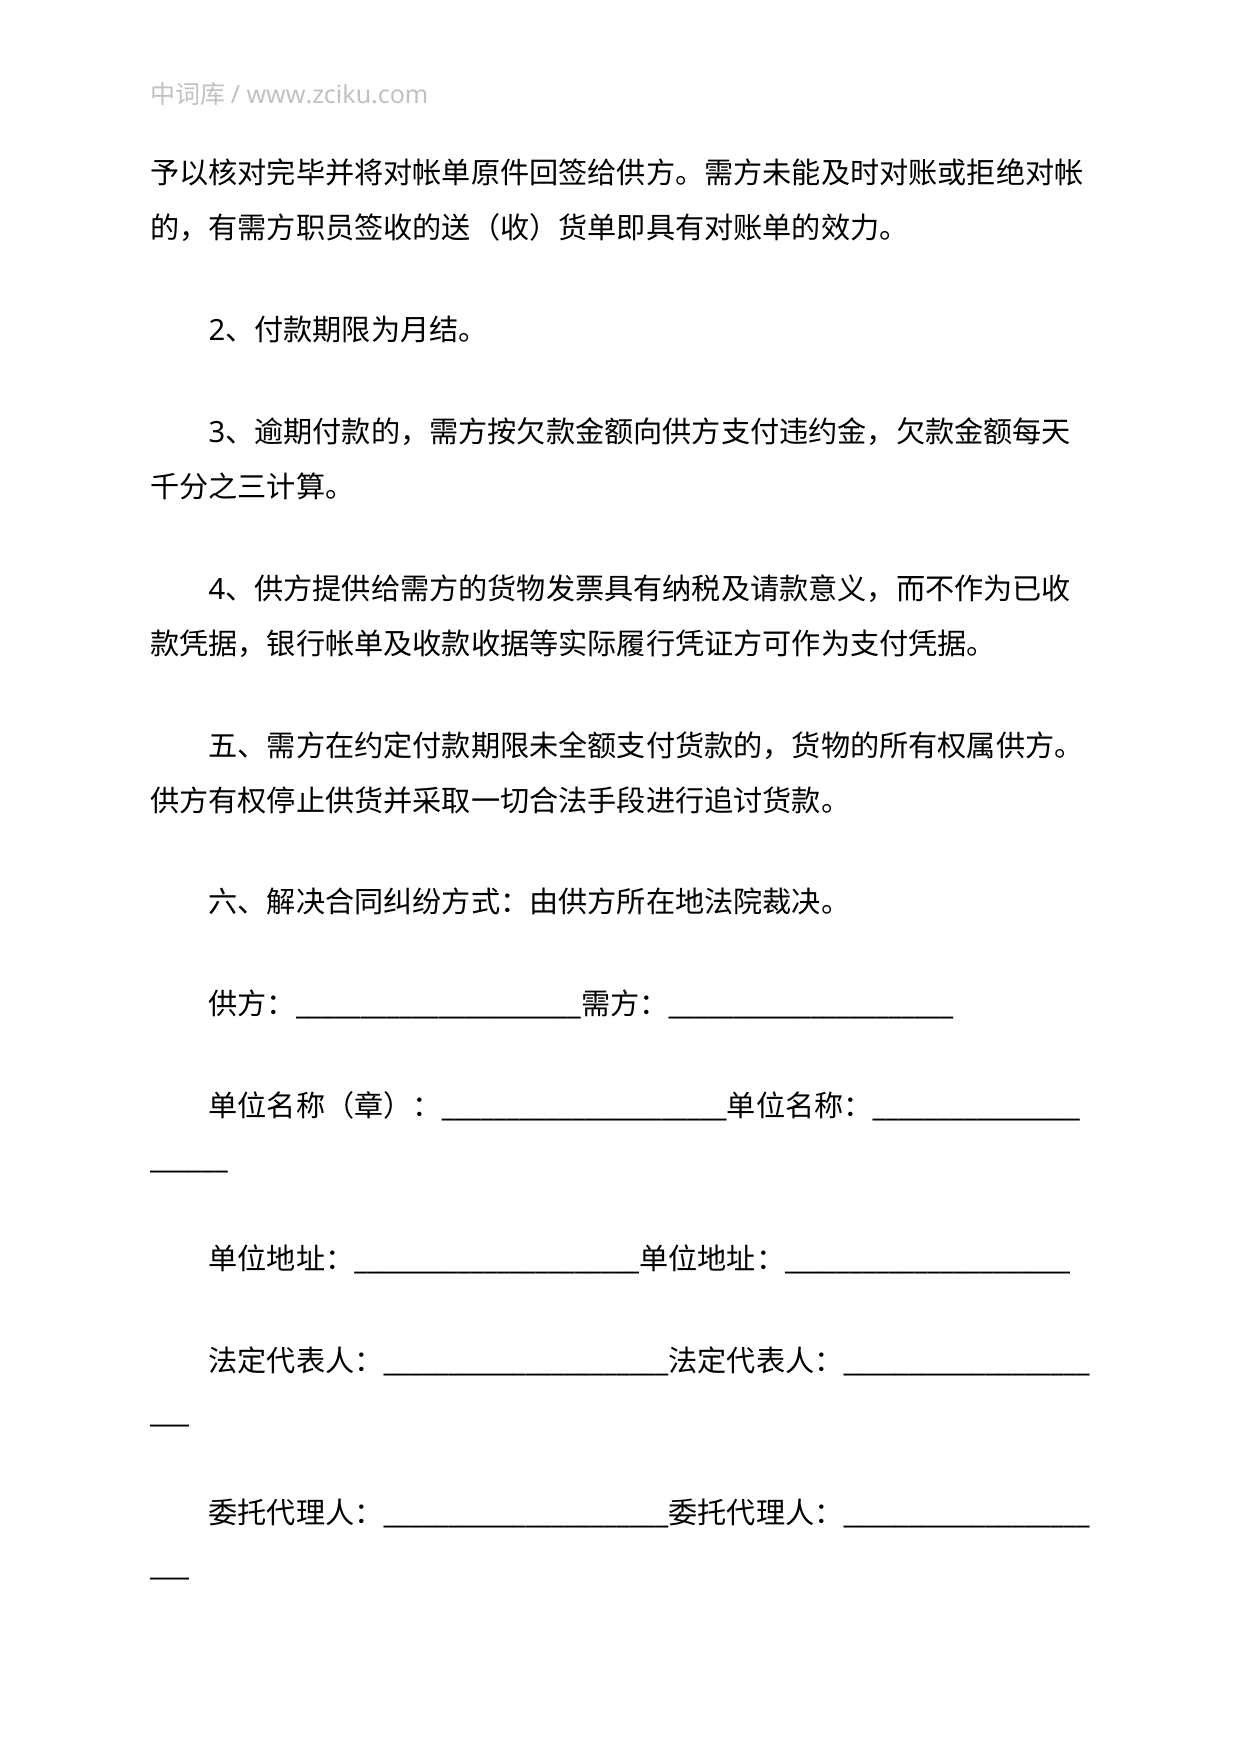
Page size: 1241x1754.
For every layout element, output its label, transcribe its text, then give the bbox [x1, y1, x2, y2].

text 单位名称（章）：______________________单位名称：______________________ [150, 1083, 1090, 1177]
text 六、解决合同纠纷方式：由供方所在地法院裁决。 [150, 879, 1090, 921]
text 委托代理人：______________________委托代理人：______________________ [150, 1490, 1090, 1584]
text 五、需方在约定付款期限未全额支付货款的，货物的所有权属供方。供方有权停止供货并采取一切合法手段进行追讨货款。 [150, 722, 1090, 819]
text 4、供方提供给需方的货物发票具有纳税及请款意义，而不作为已收款凭据，银行帐单及收款收据等实际履行凭证方可作为支付凭据。 [150, 565, 1090, 663]
text 单位地址：______________________单位地址：______________________ [150, 1235, 1090, 1278]
text 3、逾期付款的，需方按欠款金额向供方支付违约金，欠款金额每天千分之三计算。 [150, 409, 1090, 506]
text 2、付款期限为月结。 [150, 307, 1090, 349]
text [150, 150, 1090, 247]
text 供方：______________________需方：______________________ [150, 981, 1090, 1023]
text 法定代表人：______________________法定代表人：______________________ [150, 1337, 1090, 1431]
